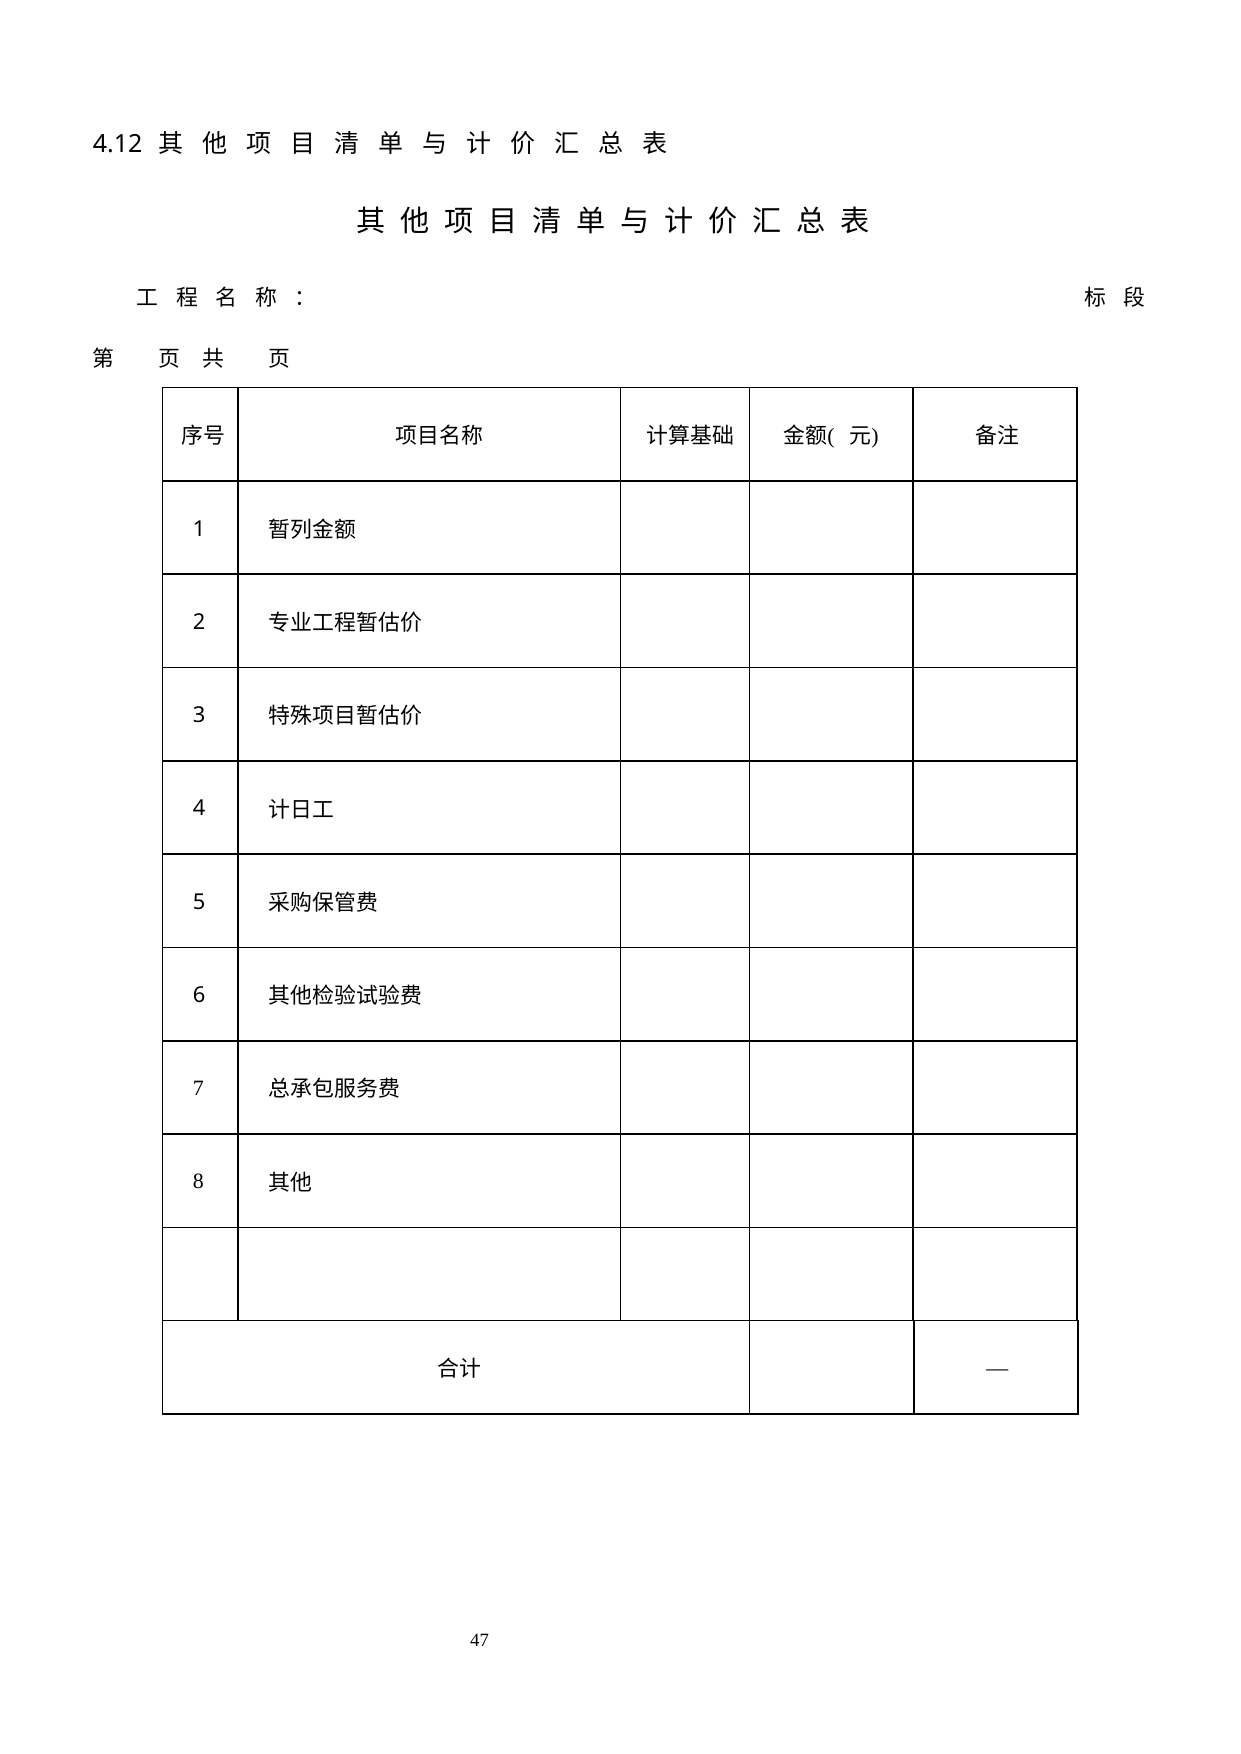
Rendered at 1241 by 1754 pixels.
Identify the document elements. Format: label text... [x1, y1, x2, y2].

text 其他项目清单与计价汇总表 [93, 189, 1148, 249]
table_header 计算基础 [621, 388, 749, 480]
table_cell 5 [163, 855, 237, 947]
table_cell [914, 1228, 1076, 1320]
table_cell 其他 [239, 1135, 620, 1226]
table_cell 暂列金额 [239, 482, 620, 573]
table_header 金额(元) [750, 388, 912, 480]
table_cell 采购保管费 [239, 855, 620, 947]
table_cell [750, 855, 912, 947]
table_header 项目名称 [239, 388, 620, 480]
table_cell [750, 575, 912, 667]
table_cell — [915, 1321, 1077, 1413]
table_cell [914, 1042, 1076, 1133]
table_cell 7 [163, 1042, 237, 1133]
table_cell 特殊项目暂估价 [239, 668, 620, 760]
table_cell [914, 762, 1076, 853]
table_cell 8 [163, 1135, 237, 1226]
table_cell 其他检验试验费 [239, 948, 620, 1040]
table_cell [750, 482, 912, 573]
table_cell [750, 948, 912, 1040]
table_header 序号 [163, 388, 237, 480]
table_cell [750, 762, 912, 853]
table_cell [621, 948, 749, 1040]
table_cell [621, 762, 749, 853]
table_header 备注 [914, 388, 1076, 480]
table_cell [914, 668, 1076, 760]
table_cell [621, 575, 749, 667]
table_cell 3 [163, 668, 237, 760]
table_cell [239, 1228, 620, 1320]
table_cell [750, 1321, 913, 1413]
table_cell 专业工程暂估价 [239, 575, 620, 667]
table_cell 6 [163, 948, 237, 1040]
table_cell [621, 482, 749, 573]
table_cell 合计 [163, 1321, 749, 1413]
table_cell 2 [163, 575, 237, 667]
table_cell [914, 482, 1076, 573]
table_cell [750, 1228, 912, 1320]
table_cell [163, 1228, 237, 1320]
table_cell [750, 1042, 912, 1133]
table_cell [750, 1135, 912, 1226]
table_cell 4 [163, 762, 237, 853]
table_cell [914, 855, 1076, 947]
table_cell [621, 1135, 749, 1226]
table_cell [914, 575, 1076, 667]
text 4.12其他项目清单与计价汇总表 [93, 112, 1148, 172]
table_cell [621, 668, 749, 760]
table_cell 计日工 [239, 762, 620, 853]
table_cell [621, 855, 749, 947]
table_cell [621, 1228, 749, 1320]
table_cell 总承包服务费 [239, 1042, 620, 1133]
table_cell 1 [163, 482, 237, 573]
table_cell [621, 1042, 749, 1133]
table_cell [914, 1135, 1076, 1226]
table_cell [914, 948, 1076, 1040]
text 工程名称： 标段 第 页 共 页 [93, 266, 1148, 387]
table_cell [750, 668, 912, 760]
